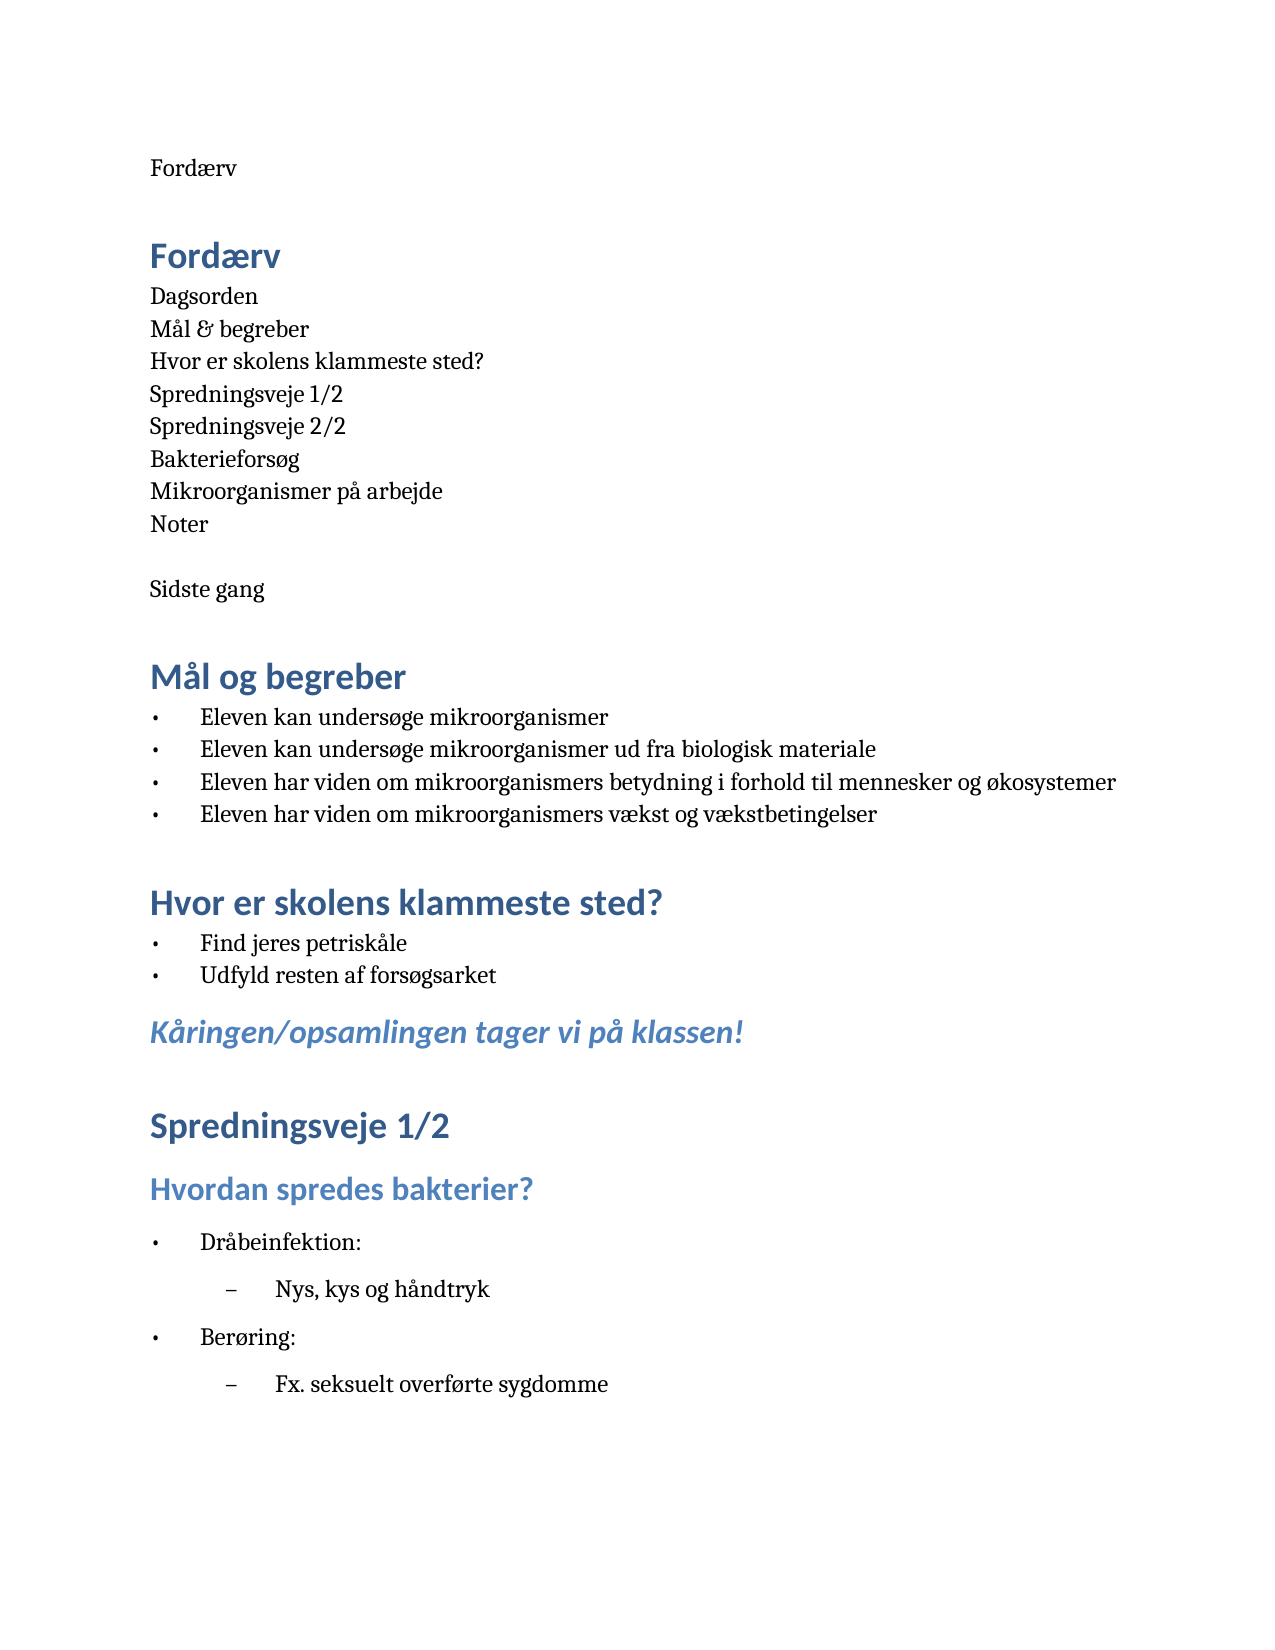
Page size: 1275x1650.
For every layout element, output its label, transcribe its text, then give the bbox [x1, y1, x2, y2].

list Eleven har viden om mikroorganismers betydning i forhold til mennesker og økosystemer [150, 768, 1125, 797]
subtitle Kåringen/opsamlingen tager vi på klassen! [150, 1011, 1125, 1052]
subtitle Fordærv [150, 232, 1125, 278]
subtitle Mål og begreber [150, 653, 1125, 699]
subtitle Hvor er skolens klammeste sted? [150, 879, 1125, 925]
list Fx. seksuelt overførte sygdomme [225, 1370, 1125, 1399]
list Nys, kys og håndtryk [225, 1275, 1125, 1304]
text Dagsorden [150, 282, 1125, 311]
text Mikroorganismer på arbejde [150, 477, 1125, 506]
text Fordærv [150, 154, 1125, 182]
text Noter [150, 509, 1125, 538]
list Eleven kan undersøge mikroorganismer [150, 703, 1125, 732]
list Berøring: [150, 1323, 1125, 1351]
subtitle Hvordan spredes bakterier? [150, 1168, 1125, 1209]
list Eleven har viden om mikroorganismers vækst og vækstbetingelser [150, 800, 1125, 829]
text Mål & begreber [150, 314, 1125, 343]
text Hvor er skolens klammeste sted? [150, 347, 1125, 376]
text Sidste gang [150, 574, 1125, 603]
list Udfyld resten af forsøgsarket [150, 961, 1125, 990]
list Eleven kan undersøge mikroorganismer ud fra biologisk materiale [150, 735, 1125, 764]
list Find jeres petriskåle [150, 929, 1125, 957]
list Dråbeinfektion: [150, 1228, 1125, 1256]
text Bakterieforsøg [150, 444, 1125, 473]
text Spredningsveje 1/2 [150, 379, 1125, 408]
subtitle Spredningsveje 1/2 [150, 1102, 1125, 1147]
text Spredningsveje 2/2 [150, 412, 1125, 441]
